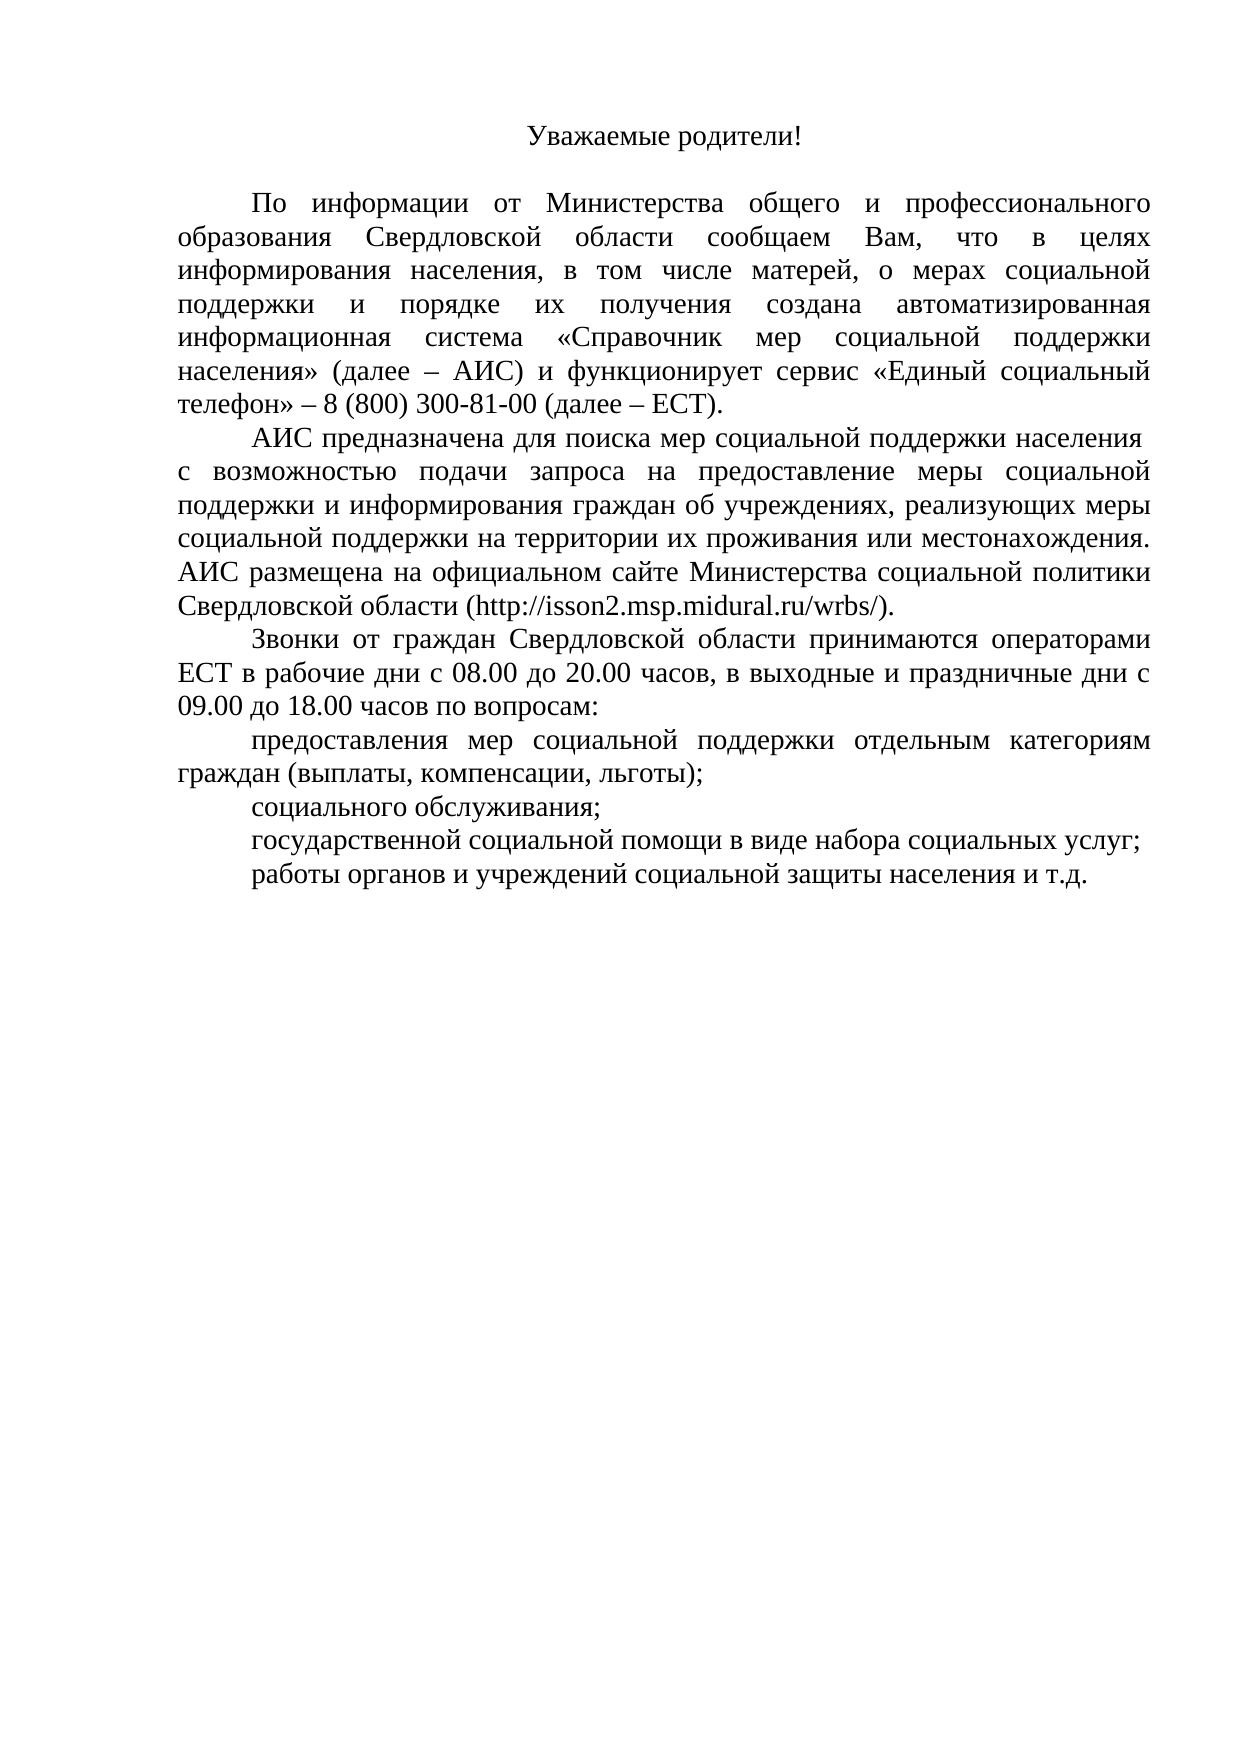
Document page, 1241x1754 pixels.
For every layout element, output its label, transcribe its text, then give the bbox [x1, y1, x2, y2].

text По информации от Министерства общего и профессионального образования Свердловской области сообщаем Вам, что в целях информирования населения, в том числе матерей, о мерах социальной поддержки и порядке их получения создана автоматизированная информационная система «Справочник мер социальной поддержки населения» (далее – АИС) и функционирует сервис «Единый социальный телефон» – 8 (800) 300-81-00 (далее – ЕСТ). [177, 185, 1152, 420]
text АИС предназначена для поиска мер социальной поддержки населения с возможностью подачи запроса на предоставление меры социальной поддержки и информирования граждан об учреждениях, реализующих меры социальной поддержки на территории их проживания или местонахождения. АИС размещена на официальном сайте Министерства социальной политики Свердловской области (http://isson2.msp.midural.ru/wrbs/). [177, 420, 1152, 621]
text Звонки от граждан Свердловской области принимаются операторами ЕСТ в рабочие дни с 08.00 до 20.00 часов, в выходные и праздничные дни с 09.00 до 18.00 часов по вопросам: [177, 621, 1152, 722]
text государственной социальной помощи в виде набора социальных услуг; [177, 822, 1152, 856]
text Уважаемые родители! [177, 118, 1152, 152]
text работы органов и учреждений социальной защиты населения и т.д. [177, 856, 1152, 889]
text социального обслуживания; [177, 789, 1152, 822]
text предоставления мер социальной поддержки отдельным категориям граждан (выплаты, компенсации, льготы); [177, 722, 1152, 789]
